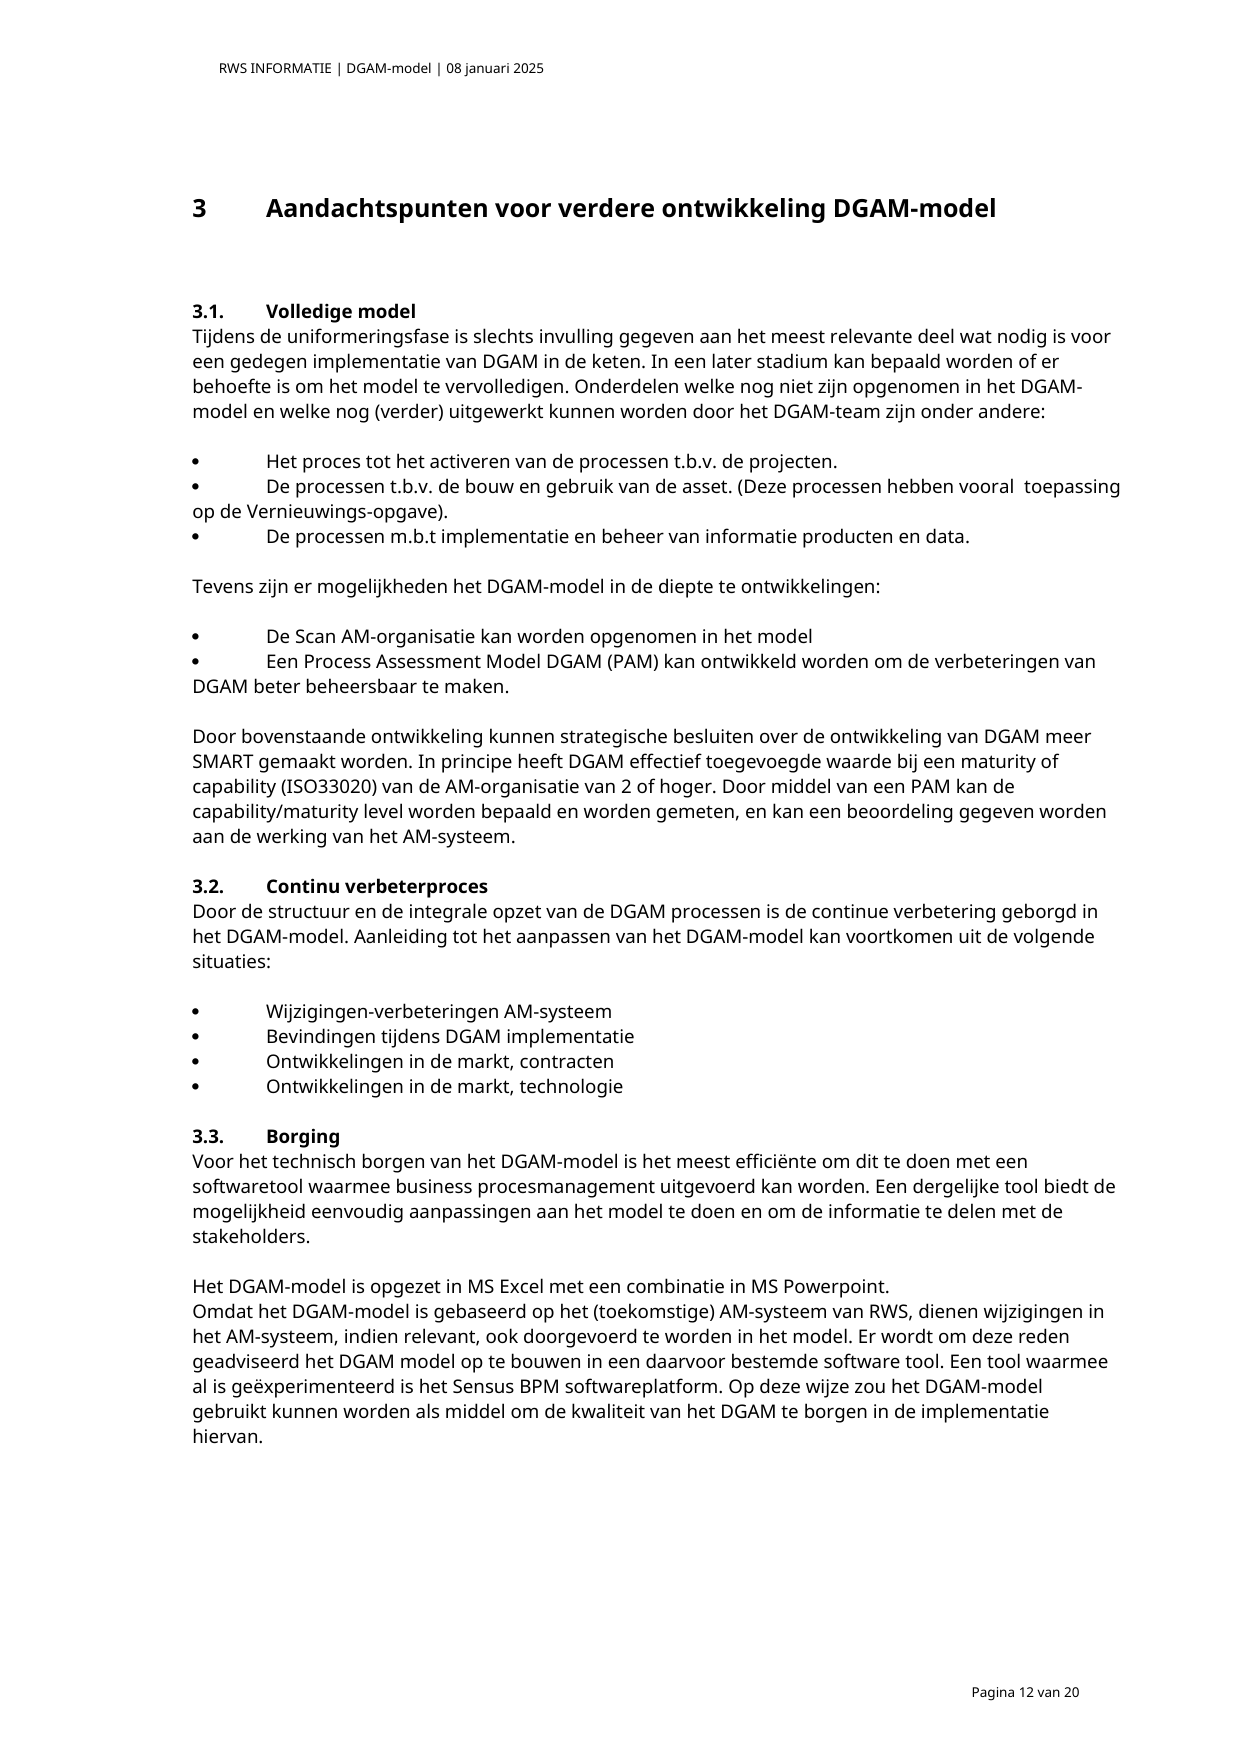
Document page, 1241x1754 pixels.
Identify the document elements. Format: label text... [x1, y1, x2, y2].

subtitle Volledige model [192, 298, 1122, 323]
list Het proces tot het activeren van de processen t.b.v. de projecten. [192, 448, 1122, 473]
subtitle Continu verbeterproces [192, 873, 1122, 898]
text Tijdens de uniformeringsfase is slechts invulling gegeven aan het meest relevante deel wat nodig is voor een gedegen implementatie van DGAM in de keten. In een later stadium kan bepaald worden of er behoefte is om het model te vervolledigen. Onderdelen welke nog niet zijn opgenomen in het DGAM-model en welke nog (verder) uitgewerkt kunnen worden door het DGAM-team zijn onder andere: [192, 323, 1122, 423]
list De Scan AM-organisatie kan worden opgenomen in het model [192, 623, 1122, 648]
text Door bovenstaande ontwikkeling kunnen strategische besluiten over de ontwikkeling van DGAM meer SMART gemaakt worden. In principe heeft DGAM effectief toegevoegde waarde bij een maturity of capability (ISO33020) van de AM-organisatie van 2 of hoger. Door middel van een PAM kan de capability/maturity level worden bepaald en worden gemeten, en kan een beoordeling gegeven worden aan de werking van het AM-systeem. [192, 723, 1122, 848]
text Tevens zijn er mogelijkheden het DGAM-model in de diepte te ontwikkelingen: [192, 573, 1122, 598]
list De processen t.b.v. de bouw en gebruik van de asset. (Deze processen hebben vooral toepassing op de Vernieuwings-opgave). [192, 473, 1122, 523]
text Voor het technisch borgen van het DGAM-model is het meest efficiënte om dit te doen met een softwaretool waarmee business procesmanagement uitgevoerd kan worden. Een dergelijke tool biedt de mogelijkheid eenvoudig aanpassingen aan het model te doen en om de informatie te delen met de stakeholders. [192, 1148, 1122, 1248]
list Een Process Assessment Model DGAM (PAM) kan ontwikkeld worden om de verbeteringen van DGAM beter beheersbaar te maken. [192, 648, 1122, 698]
text Het DGAM-model is opgezet in MS Excel met een combinatie in MS Powerpoint. [192, 1273, 1122, 1298]
subtitle Borging [192, 1123, 1122, 1148]
text Omdat het DGAM-model is gebaseerd op het (toekomstige) AM-systeem van RWS, dienen wijzigingen in het AM-systeem, indien relevant, ook doorgevoerd te worden in het model. Er wordt om deze reden geadviseerd het DGAM model op te bouwen in een daarvoor bestemde software tool. Een tool waarmee al is geëxperimenteerd is het Sensus BPM softwareplatform. Op deze wijze zou het DGAM-model gebruikt kunnen worden als middel om de kwaliteit van het DGAM te borgen in de implementatie hiervan. [192, 1298, 1122, 1448]
list Wijzigingen-verbeteringen AM-systeem [192, 998, 1122, 1023]
list Ontwikkelingen in de markt, contracten [192, 1048, 1122, 1073]
list De processen m.b.t implementatie en beheer van informatie producten en data. [192, 523, 1122, 548]
list Ontwikkelingen in de markt, technologie [192, 1073, 1122, 1098]
subtitle Aandachtspunten voor verdere ontwikkeling DGAM-model [192, 192, 1122, 223]
list Bevindingen tijdens DGAM implementatie [192, 1023, 1122, 1048]
text Door de structuur en de integrale opzet van de DGAM processen is de continue verbetering geborgd in het DGAM-model. Aanleiding tot het aanpassen van het DGAM-model kan voortkomen uit de volgende situaties: [192, 898, 1122, 973]
